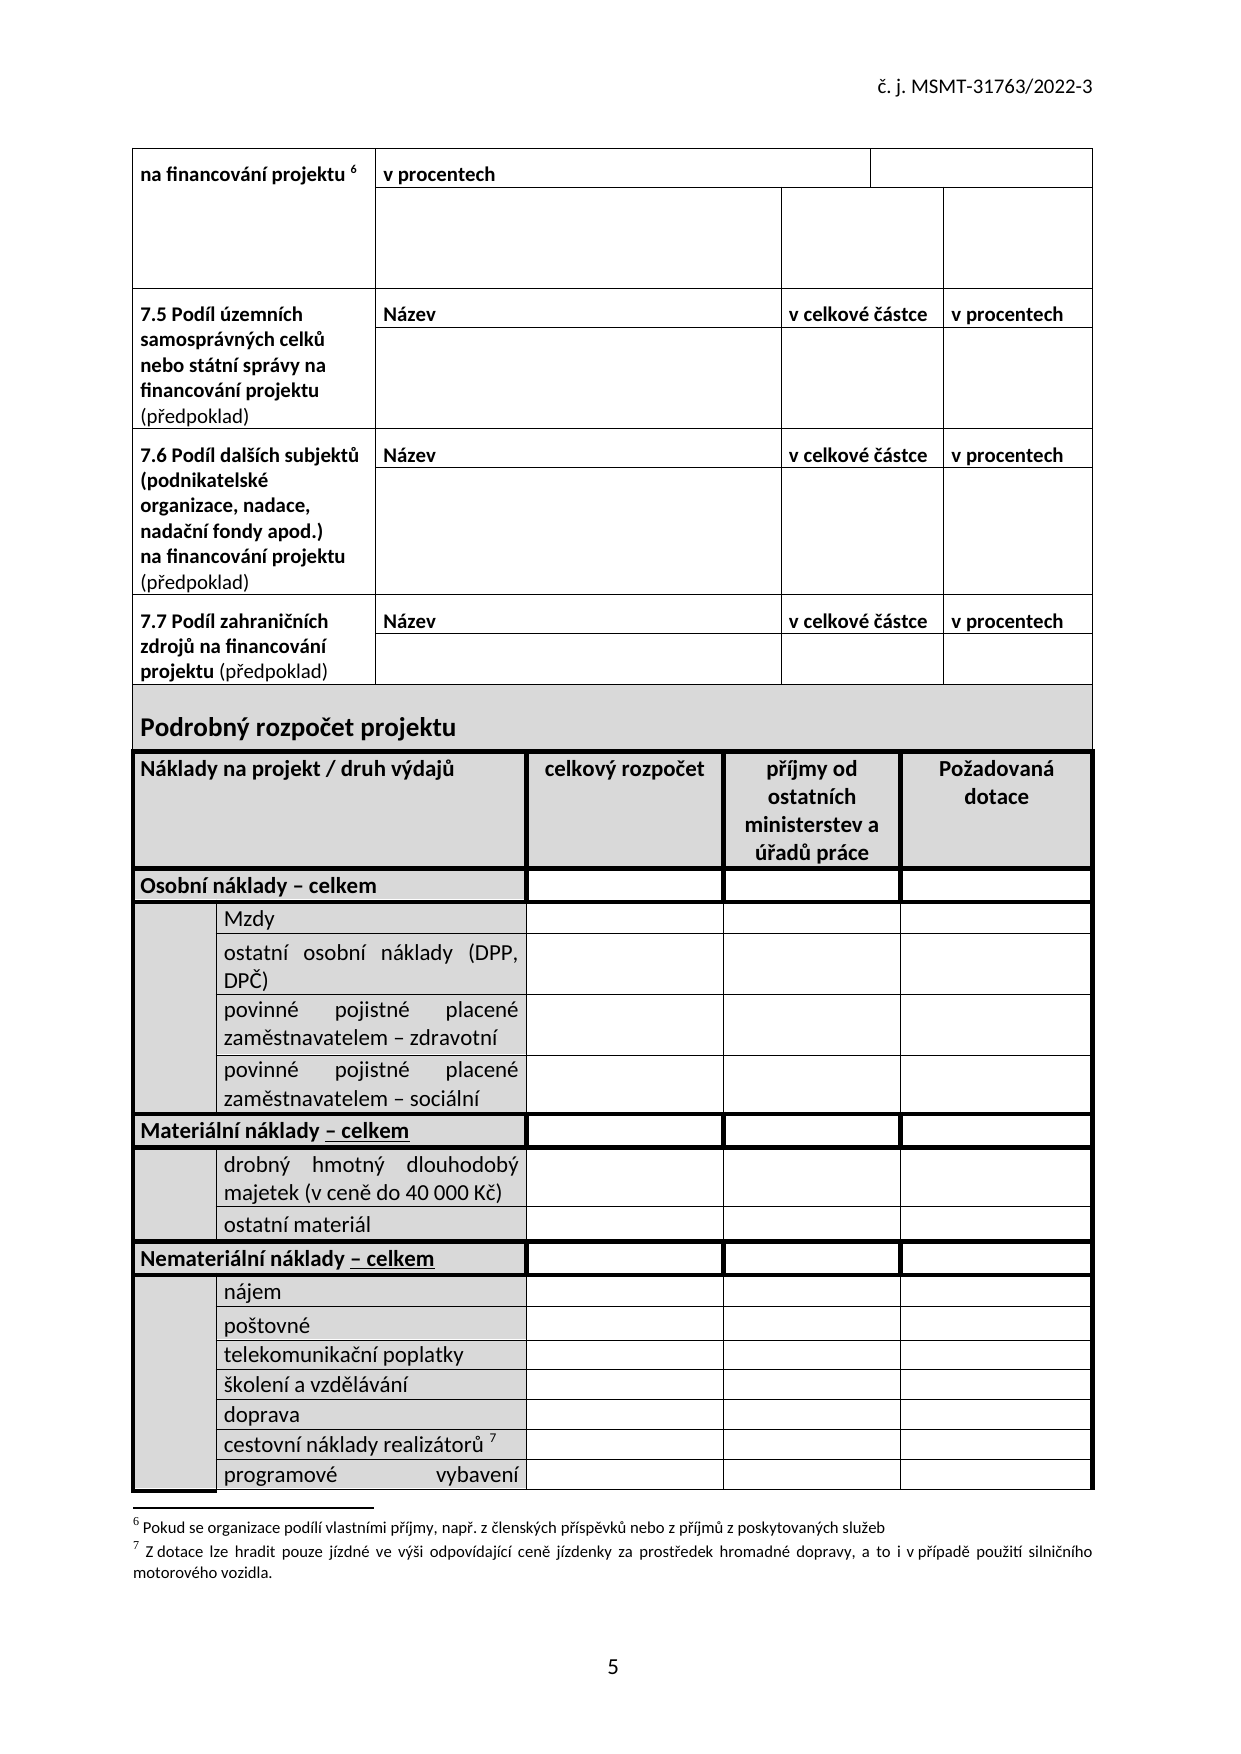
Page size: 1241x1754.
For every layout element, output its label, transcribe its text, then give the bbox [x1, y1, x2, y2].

table_cell příjmy od ostatních ministerstev a úřadů práce [726, 754, 898, 866]
table_cell [903, 871, 1090, 899]
table_cell [529, 871, 721, 899]
table_cell [901, 1430, 1090, 1459]
table_cell [901, 1341, 1090, 1369]
table_cell doprava [217, 1400, 526, 1429]
table_cell [901, 1207, 1090, 1239]
table_cell [726, 871, 898, 899]
table_cell školení a vzdělávání [217, 1370, 526, 1399]
table_cell Nemateriální náklady – celkem [135, 1244, 524, 1273]
table_cell [903, 1244, 1090, 1273]
table_cell [376, 634, 781, 684]
table_cell [135, 1150, 216, 1239]
table_cell [944, 468, 1092, 594]
table_cell [724, 1460, 900, 1488]
table_cell [724, 904, 900, 933]
table_cell [527, 934, 723, 994]
table_cell v celkové částce [782, 595, 943, 633]
table_cell [724, 1207, 900, 1239]
table_cell v celkové částce [782, 289, 943, 327]
table_cell [529, 1244, 721, 1273]
table_cell [724, 934, 900, 994]
table_cell [726, 1244, 898, 1273]
table_cell [782, 468, 943, 594]
table_cell [724, 1277, 900, 1306]
table_cell [527, 1150, 723, 1206]
table_cell poštovné [217, 1307, 526, 1339]
table_cell 7.7 Podíl zahraničních zdrojů na financování projektu (předpoklad) [133, 595, 375, 684]
table_cell povinné pojistné placené zaměstnavatelem – sociální [217, 1056, 526, 1112]
table_cell [782, 188, 943, 288]
table_cell [376, 468, 781, 594]
table_cell [724, 995, 900, 1054]
table_cell Materiální náklady – celkem [135, 1116, 524, 1145]
table_cell [901, 1460, 1090, 1488]
table_cell [724, 1056, 900, 1112]
table_cell [376, 328, 781, 428]
table_cell Osobní náklady – celkem [135, 871, 524, 899]
table_cell [944, 188, 1092, 288]
table_cell [944, 634, 1092, 684]
table_cell [901, 934, 1090, 994]
table_cell Podrobný rozpočet projektu [133, 685, 1092, 749]
table_cell [901, 1056, 1090, 1112]
table_cell [724, 1370, 900, 1399]
table_cell nájem [217, 1277, 526, 1306]
table_cell [901, 904, 1090, 933]
table_cell [901, 1370, 1090, 1399]
table_cell [724, 1400, 900, 1429]
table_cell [217, 1460, 526, 1488]
table_cell povinné pojistné placené zaměstnavatelem – zdravotní [217, 995, 526, 1054]
table_cell [529, 1116, 721, 1145]
table_cell Požadovaná dotace [903, 754, 1090, 866]
table_cell [782, 328, 943, 428]
table_cell Název [376, 289, 781, 327]
table_cell [527, 1307, 723, 1339]
table_cell [527, 904, 723, 933]
table_cell [724, 1430, 900, 1459]
table_cell v procentech [944, 289, 1092, 327]
table_cell [901, 1150, 1090, 1206]
table_cell [724, 1341, 900, 1369]
table_cell [903, 1116, 1090, 1145]
table_cell [527, 1056, 723, 1112]
table_cell [901, 1307, 1090, 1339]
table_cell v procentech [944, 595, 1092, 633]
table_cell [527, 1341, 723, 1369]
table_cell [135, 1277, 216, 1488]
table_cell drobný hmotný dlouhodobý majetek (v ceně do 40 000 Kč) [217, 1150, 526, 1206]
table_cell [901, 1277, 1090, 1306]
table_cell [527, 1370, 723, 1399]
table_cell v procentech [376, 149, 870, 187]
table_cell Mzdy [217, 904, 526, 933]
table_cell 7.5 Podíl územních samosprávných celků nebo státní správy na financování projektu (předpoklad) [133, 289, 375, 428]
table_cell Název [376, 429, 781, 467]
table_cell [135, 904, 216, 1112]
table_cell [724, 1150, 900, 1206]
table_cell [527, 1277, 723, 1306]
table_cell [133, 149, 375, 288]
table_cell [726, 1116, 898, 1145]
table_cell v procentech [944, 429, 1092, 467]
table_cell Název [376, 595, 781, 633]
table_cell [527, 1400, 723, 1429]
table_cell [901, 995, 1090, 1054]
table_cell [782, 634, 943, 684]
table_cell ostatní osobní náklady (DPP, DPČ) [217, 934, 526, 994]
table_cell cestovní náklady realizátorů [217, 1430, 526, 1459]
table_cell celkový rozpočet [529, 754, 721, 866]
table_cell telekomunikační poplatky [217, 1341, 526, 1369]
table_cell [944, 328, 1092, 428]
table_cell Náklady na projekt / druh výdajů [135, 754, 524, 866]
table_cell 7.6 Podíl dalších subjektů (podnikatelské organizace, nadace, nadační fondy apod.) na financování projektu (předpoklad) [133, 429, 375, 594]
table_cell v celkové částce [782, 429, 943, 467]
table_cell [871, 149, 1092, 187]
table_cell [376, 188, 781, 288]
table_cell [527, 1207, 723, 1239]
table_cell ostatní materiál [217, 1207, 526, 1239]
table_cell [901, 1400, 1090, 1429]
table_cell [527, 995, 723, 1054]
table_cell [527, 1430, 723, 1459]
table_cell [527, 1460, 723, 1488]
table_cell [724, 1307, 900, 1339]
